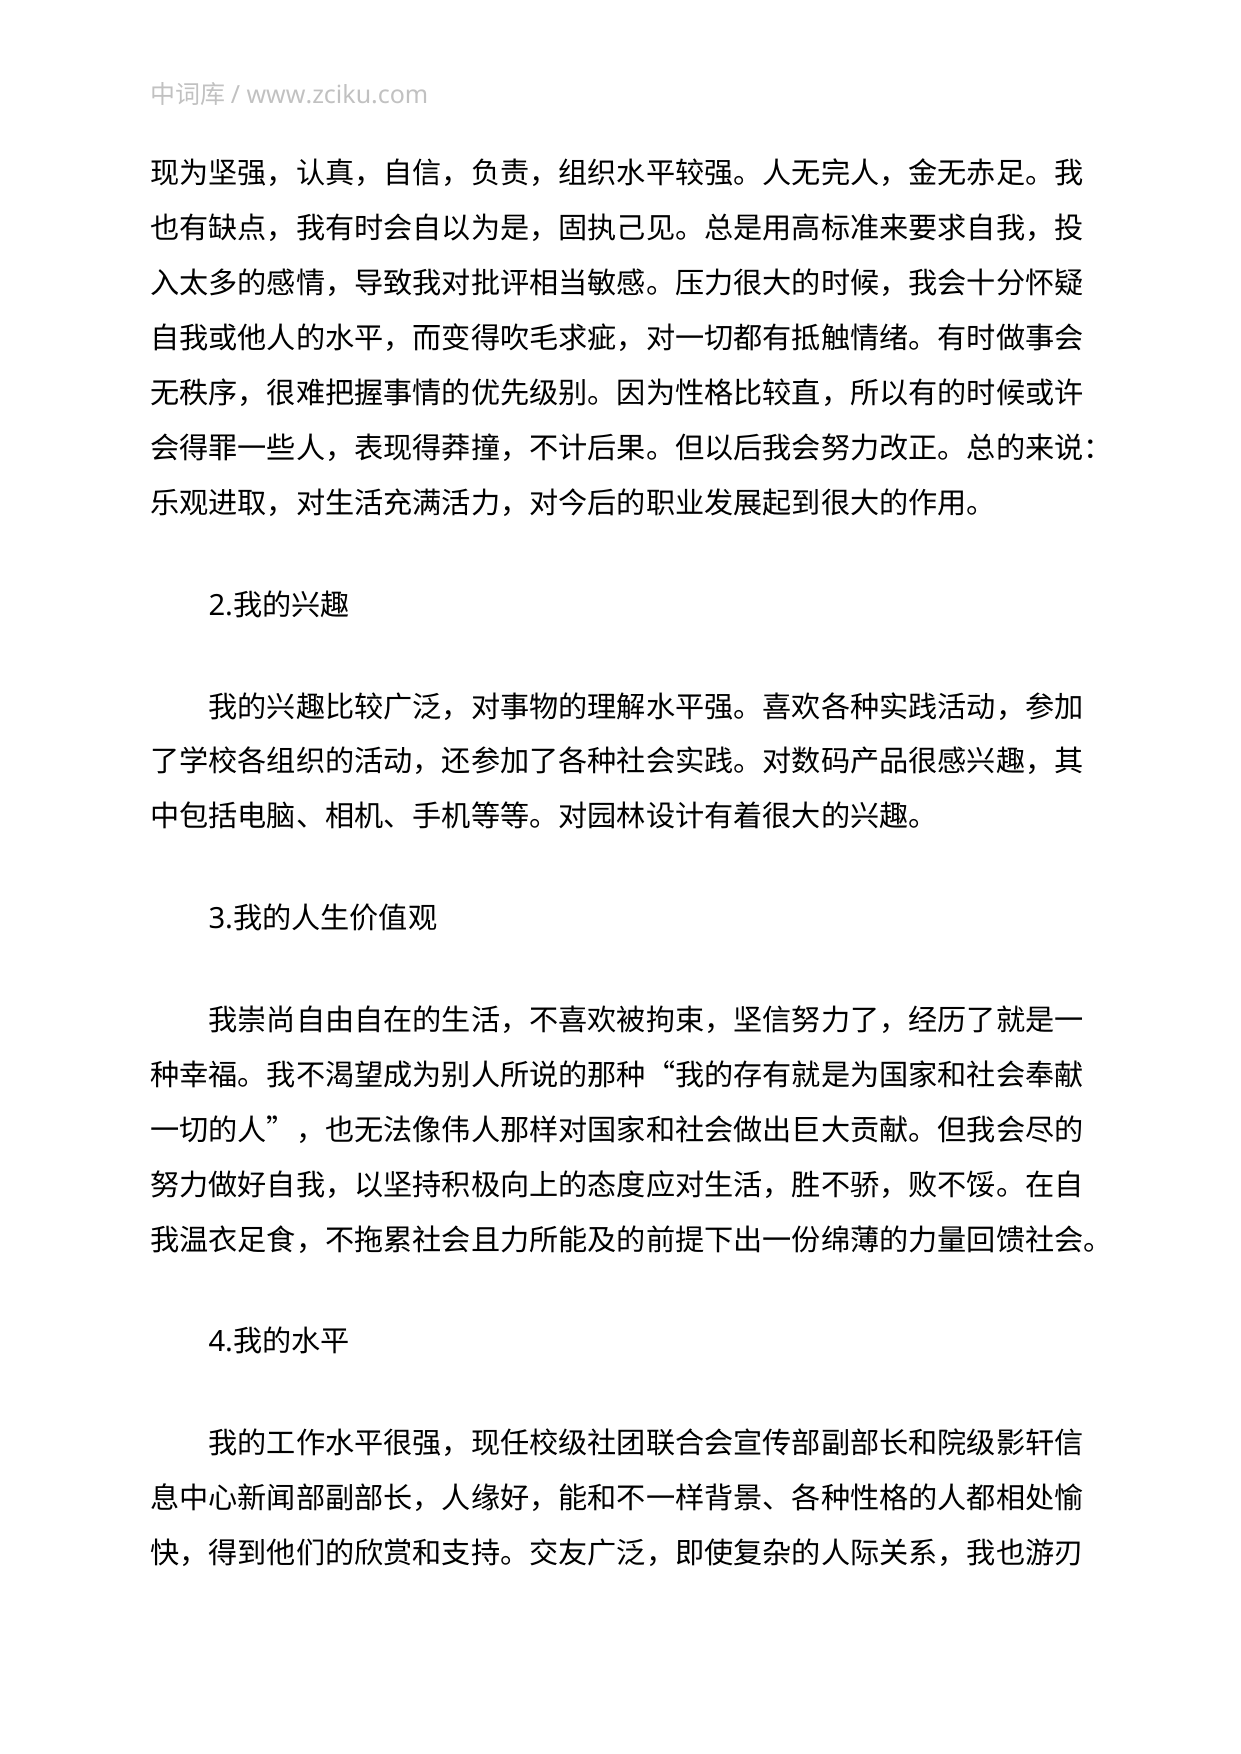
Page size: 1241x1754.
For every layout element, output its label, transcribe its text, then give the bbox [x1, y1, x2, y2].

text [150, 150, 1090, 522]
text 2.我的兴趣 [150, 581, 1090, 623]
text 我崇尚自由自在的生活，不喜欢被拘束，坚信努力了，经历了就是一种幸福。我不渴望成为别人所说的那种“我的存有就是为国家和社会奉献一切的人”，也无法像伟人那样对国家和社会做出巨大贡献。但我会尽的努力做好自我，以坚持积极向上的态度应对生活，胜不骄，败不馁。在自我温衣足食，不拖累社会且力所能及的前提下出一份绵薄的力量回馈社会。 [150, 997, 1090, 1258]
text 3.我的人生价值观 [150, 895, 1090, 937]
text 4.我的水平 [150, 1318, 1090, 1360]
text 我的兴趣比较广泛，对事物的理解水平强。喜欢各种实践活动，参加了学校各组织的活动，还参加了各种社会实践。对数码产品很感兴趣，其中包括电脑、相机、手机等等。对园林设计有着很大的兴趣。 [150, 683, 1090, 835]
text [150, 1420, 1090, 1572]
